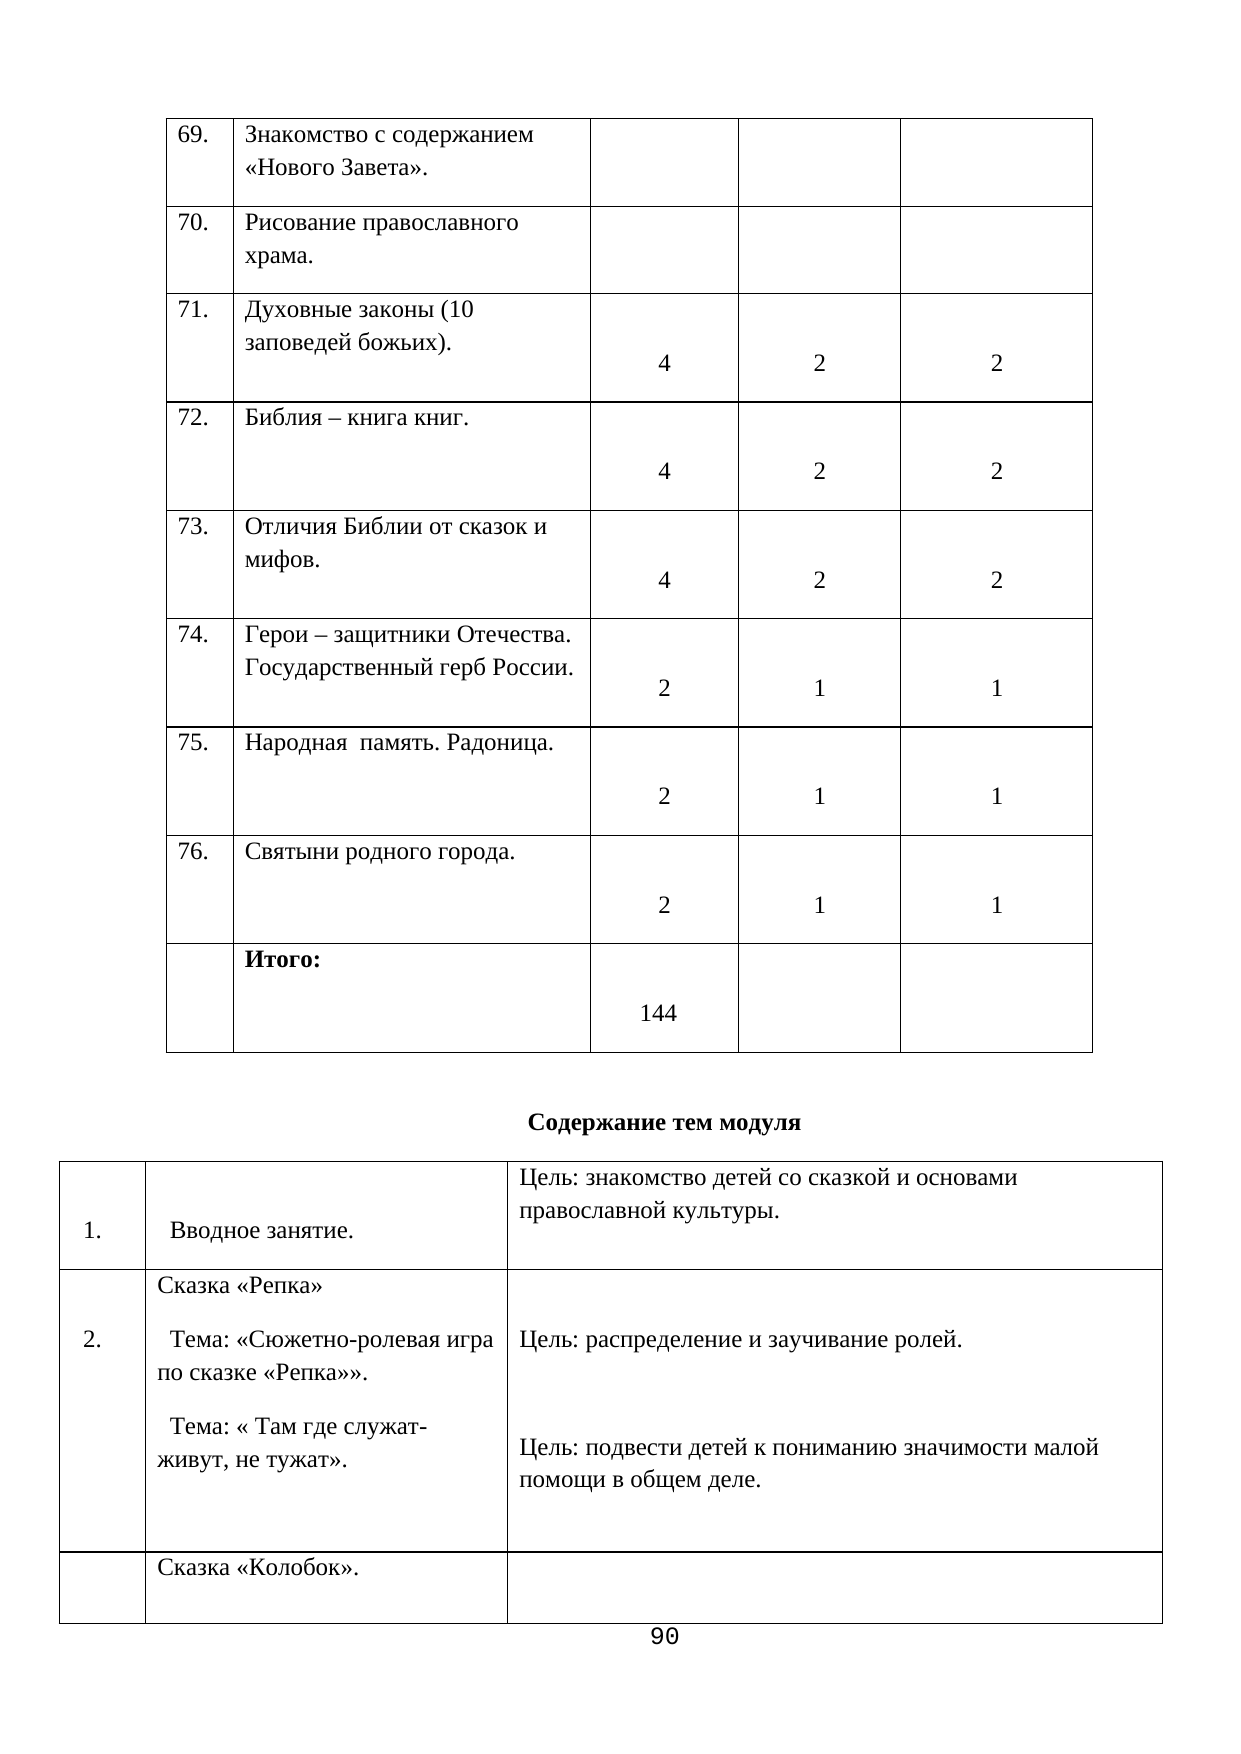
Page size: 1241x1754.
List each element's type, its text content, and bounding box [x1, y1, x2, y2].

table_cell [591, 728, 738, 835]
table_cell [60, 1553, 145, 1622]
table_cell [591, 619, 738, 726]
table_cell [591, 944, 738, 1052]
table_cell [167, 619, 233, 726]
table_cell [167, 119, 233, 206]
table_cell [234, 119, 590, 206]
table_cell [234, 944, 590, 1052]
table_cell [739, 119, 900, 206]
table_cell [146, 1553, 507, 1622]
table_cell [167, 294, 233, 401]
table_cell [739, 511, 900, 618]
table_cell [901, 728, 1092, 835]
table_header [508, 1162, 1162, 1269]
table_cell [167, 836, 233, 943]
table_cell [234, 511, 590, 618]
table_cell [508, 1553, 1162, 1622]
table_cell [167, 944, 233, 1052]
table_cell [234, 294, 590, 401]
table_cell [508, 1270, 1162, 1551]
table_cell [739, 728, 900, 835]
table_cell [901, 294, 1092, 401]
text Содержание тем модуля [177, 1107, 1152, 1136]
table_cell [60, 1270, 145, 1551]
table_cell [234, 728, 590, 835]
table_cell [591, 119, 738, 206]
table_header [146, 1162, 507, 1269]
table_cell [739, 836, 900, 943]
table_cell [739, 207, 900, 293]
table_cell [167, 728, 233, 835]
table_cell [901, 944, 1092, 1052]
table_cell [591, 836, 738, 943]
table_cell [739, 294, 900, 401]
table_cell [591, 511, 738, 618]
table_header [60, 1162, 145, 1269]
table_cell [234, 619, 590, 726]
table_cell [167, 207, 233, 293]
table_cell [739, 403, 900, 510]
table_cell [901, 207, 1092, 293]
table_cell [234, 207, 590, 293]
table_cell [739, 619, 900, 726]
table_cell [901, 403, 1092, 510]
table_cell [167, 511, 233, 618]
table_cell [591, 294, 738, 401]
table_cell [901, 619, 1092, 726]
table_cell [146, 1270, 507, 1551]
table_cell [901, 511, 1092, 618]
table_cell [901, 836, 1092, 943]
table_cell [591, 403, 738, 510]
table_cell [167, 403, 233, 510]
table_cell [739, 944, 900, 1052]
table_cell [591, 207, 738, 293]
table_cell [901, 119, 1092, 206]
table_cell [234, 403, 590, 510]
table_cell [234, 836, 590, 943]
